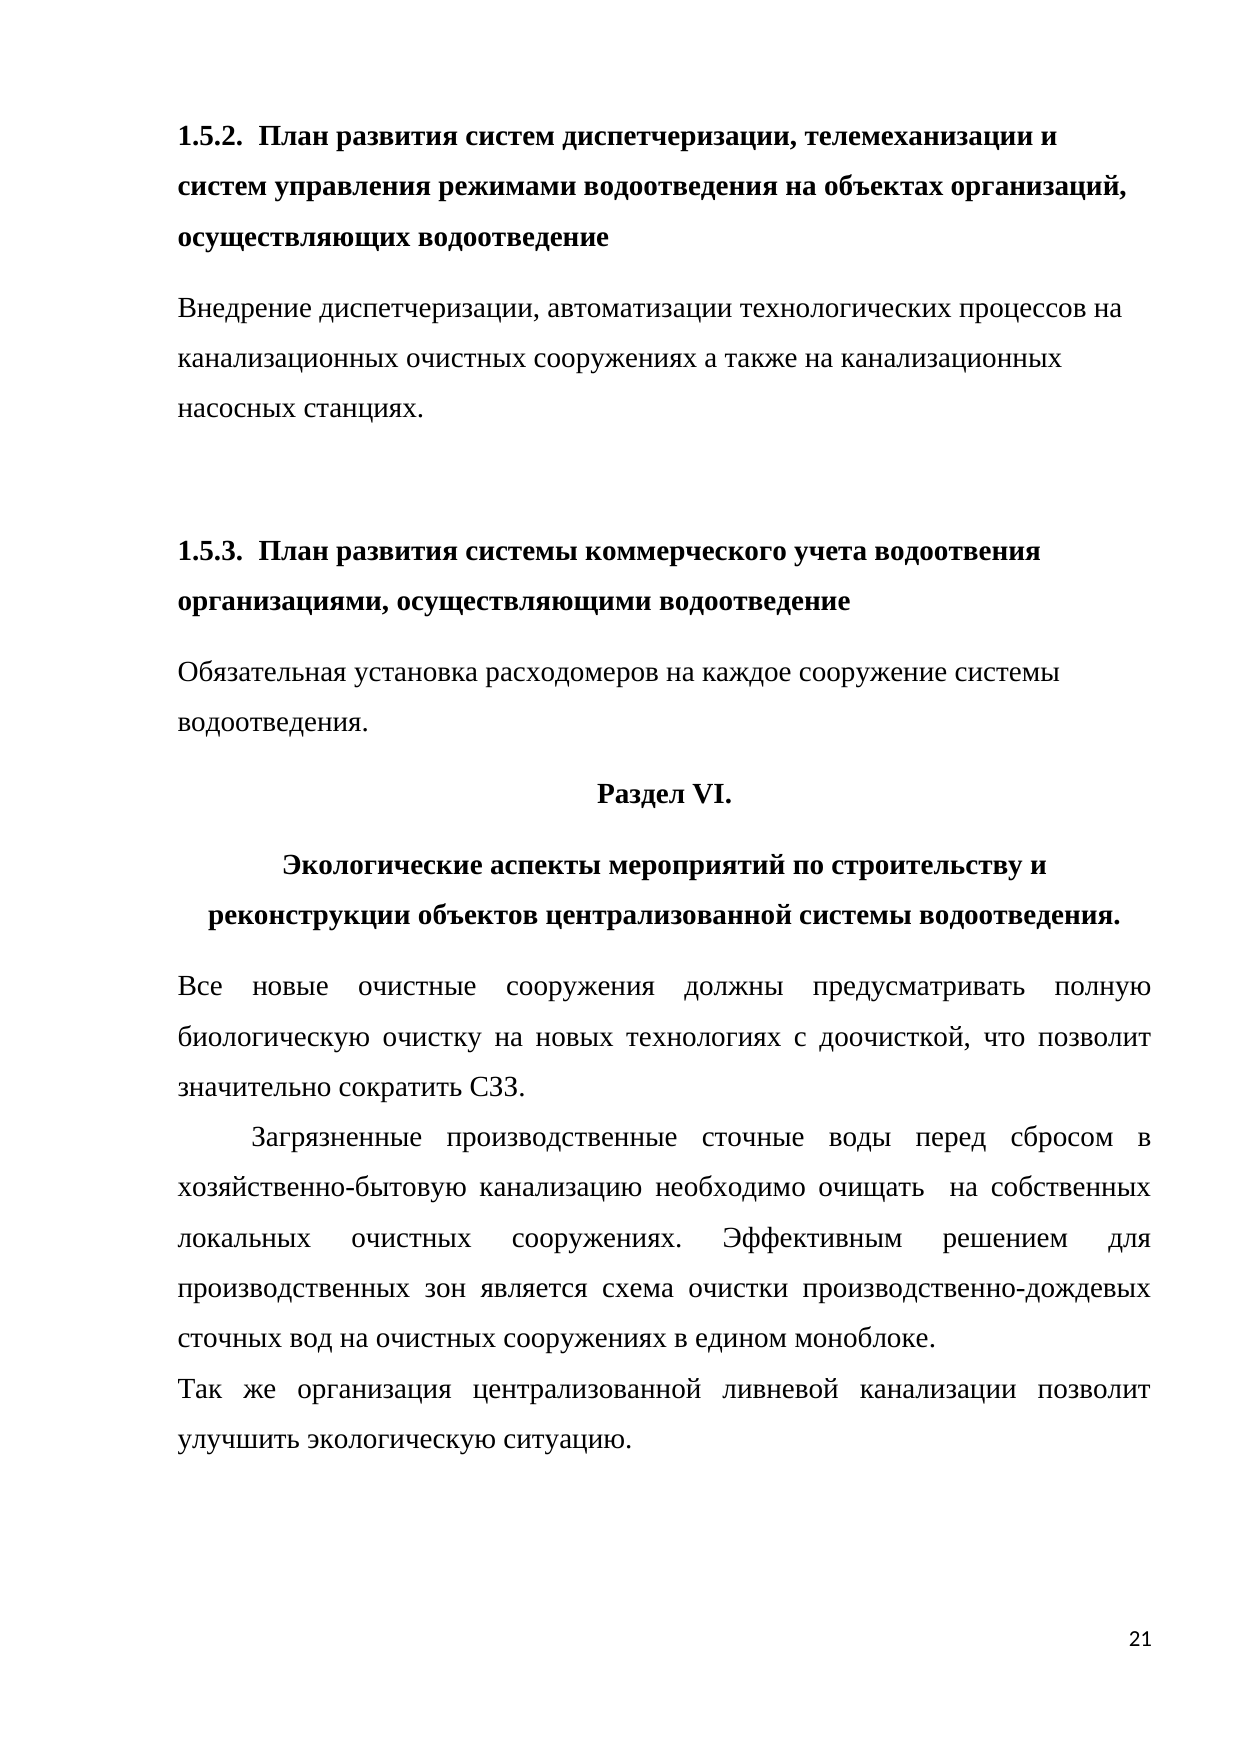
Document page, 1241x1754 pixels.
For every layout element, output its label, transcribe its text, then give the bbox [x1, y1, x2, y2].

text 1.5.3. План развития системы коммерческого учета водоотвения организациями, осуществляющими водоотведение [177, 533, 1152, 617]
text Загрязненные производственные сточные воды перед сбросом в хозяйственно-бытовую канализацию необходимо очищать на собственных локальных очистных сооружениях. Эффективным решением для производственных зон является схема очистки производственно-дождевых сточных вод на очистных сооружениях в едином моноблоке. [177, 1119, 1152, 1354]
text Все новые очистные сооружения должны предусматривать полную биологическую очистку на новых технологиях с доочисткой, что позволит значительно сократить СЗЗ. [177, 968, 1152, 1102]
text Экологические аспекты мероприятий по строительству и реконструкции объектов централизованной системы водоотведения. [177, 847, 1152, 931]
text Внедрение диспетчеризации, автоматизации технологических процессов на канализационных очистных сооружениях а также на канализационных насосных станциях. [177, 290, 1152, 424]
text Обязательная установка расходомеров на каждое сооружение системы водоотведения. [177, 654, 1152, 738]
text Раздел VI. [177, 776, 1152, 809]
text 1.5.2. План развития систем диспетчеризации, телемеханизации и систем управления режимами водоотведения на объектах организаций, осуществляющих водоотведение [177, 118, 1152, 252]
text Так же организация централизованной ливневой канализации позволит улучшить экологическую ситуацию. [177, 1371, 1152, 1455]
